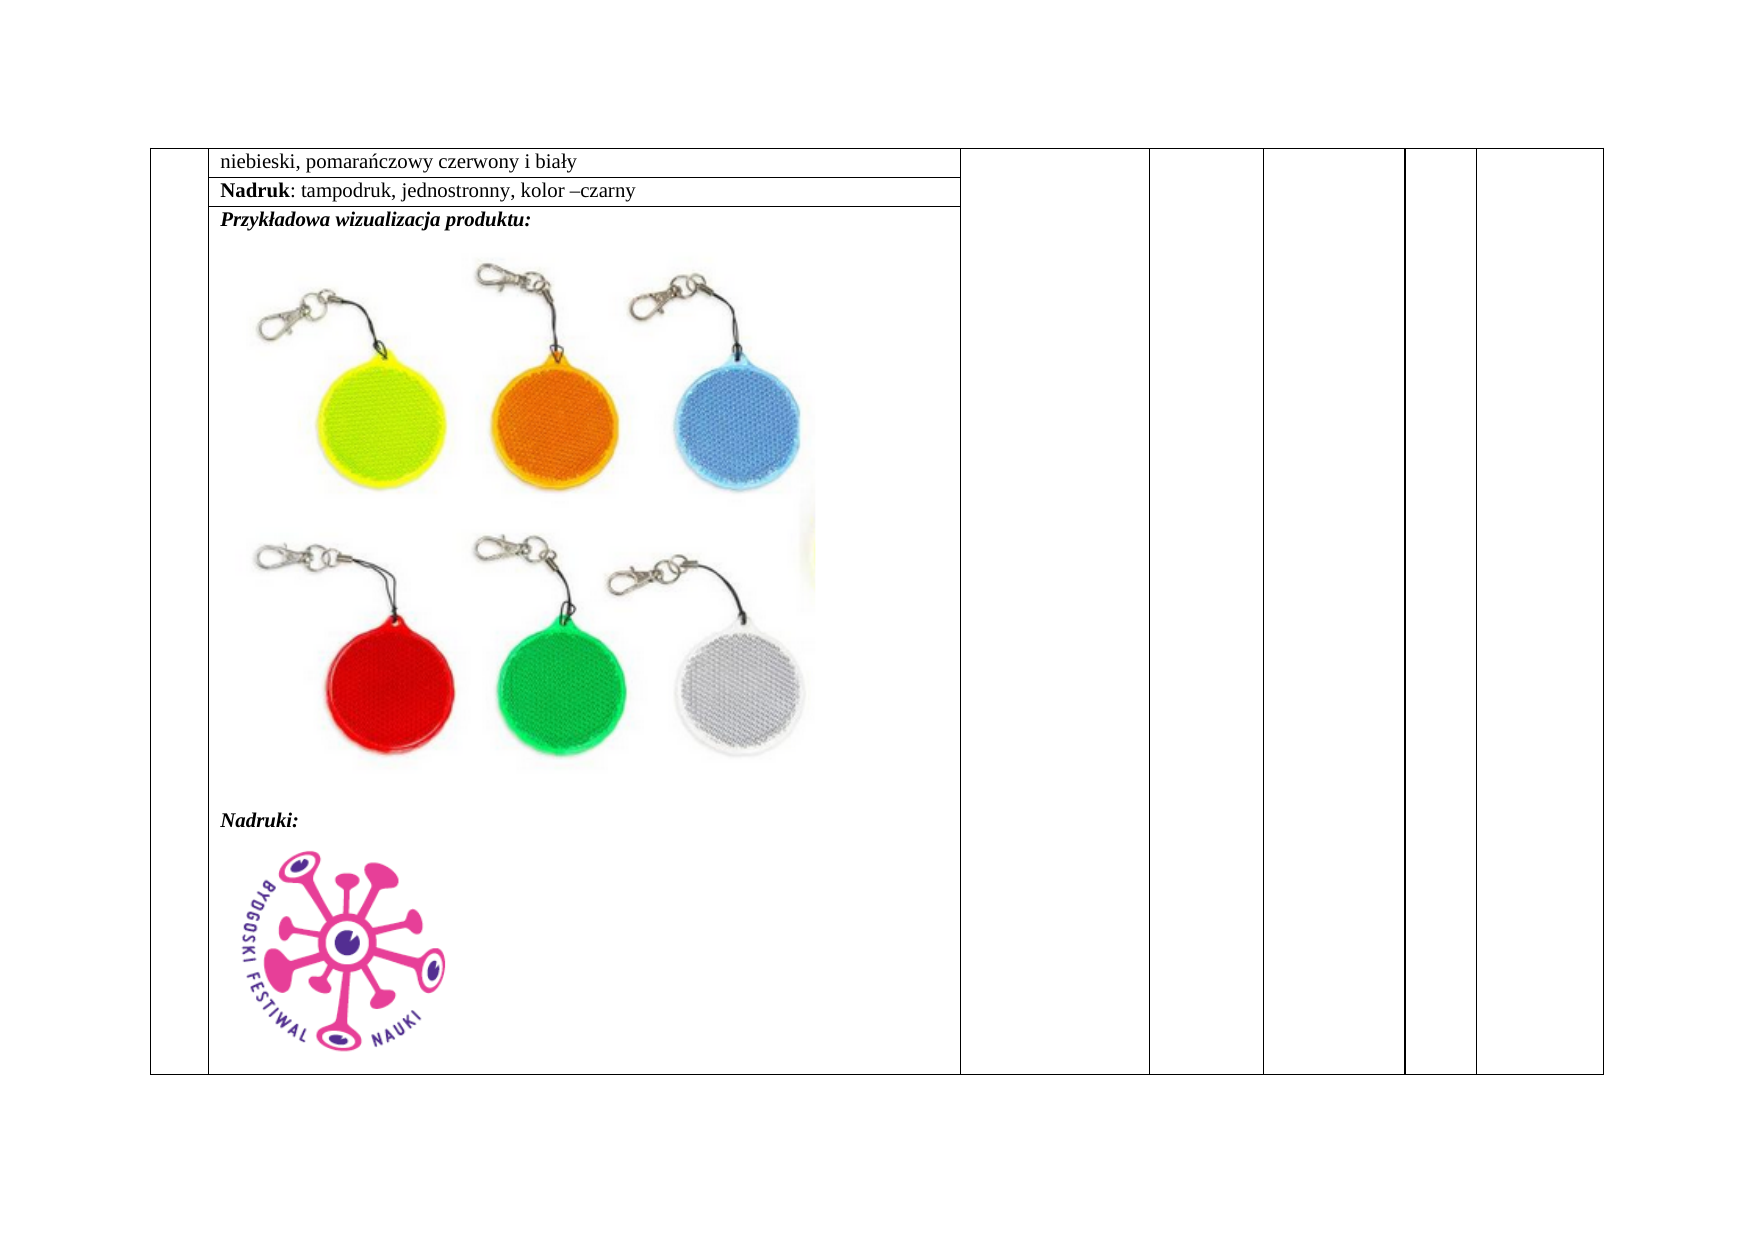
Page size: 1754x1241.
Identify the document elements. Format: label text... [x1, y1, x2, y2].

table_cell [209, 207, 960, 1074]
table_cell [209, 149, 960, 177]
table_cell Nadruk: tampodruk, jednostronny, kolor –czarny [209, 178, 960, 206]
picture [220, 234, 816, 777]
